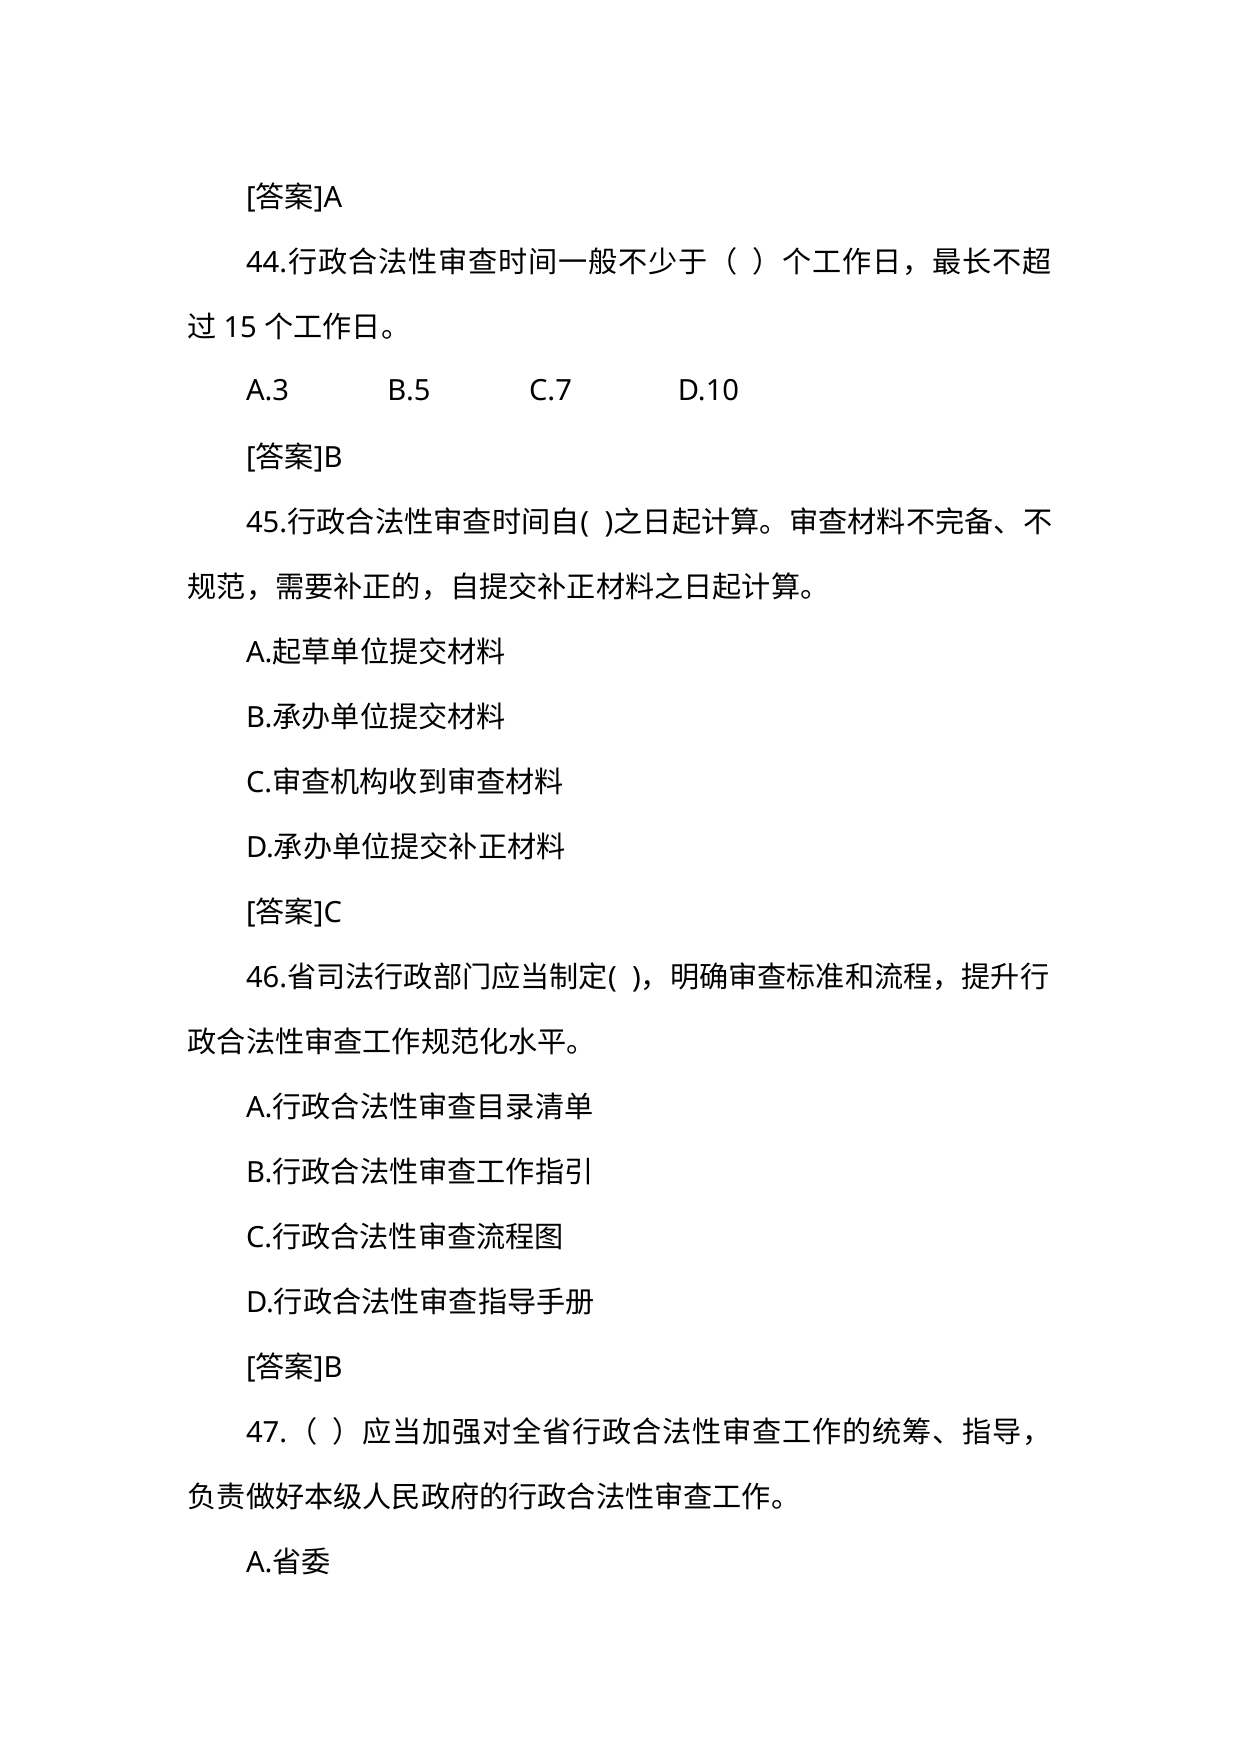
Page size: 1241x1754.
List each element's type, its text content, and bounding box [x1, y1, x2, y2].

list A.省委 [187, 1527, 1053, 1592]
list [答案]C [187, 877, 1053, 942]
text A.行政合法性审查目录清单 [187, 1072, 1053, 1137]
list B.承办单位提交材料 [187, 682, 1053, 747]
list 47.（ ）应当加强对全省行政合法性审查工作的统筹、指导，负责做好本级人民政府的行政合法性审查工作。 [187, 1397, 1053, 1527]
text 46.省司法行政部门应当制定( )，明确审查标准和流程，提升行政合法性审查工作规范化水平。 [187, 942, 1053, 1072]
list A.3 B.5 C.7 D.10 [187, 357, 1053, 422]
list C.审查机构收到审查材料 [187, 747, 1053, 812]
list [答案]A [187, 162, 1053, 227]
text C.行政合法性审查流程图 [187, 1202, 1053, 1267]
list [答案]B [187, 422, 1053, 487]
list A.起草单位提交材料 [187, 617, 1053, 682]
text B.行政合法性审查工作指引 [187, 1137, 1053, 1202]
list 45.行政合法性审查时间自( )之日起计算。审查材料不完备、不规范，需要补正的，自提交补正材料之日起计算。 [187, 487, 1053, 617]
text D.行政合法性审查指导手册 [187, 1267, 1053, 1332]
list D.承办单位提交补正材料 [187, 812, 1053, 877]
list 44.行政合法性审查时间一般不少于（ ）个工作日，最长不超过 15 个工作日。 [187, 227, 1053, 357]
text [答案]B [187, 1332, 1053, 1397]
